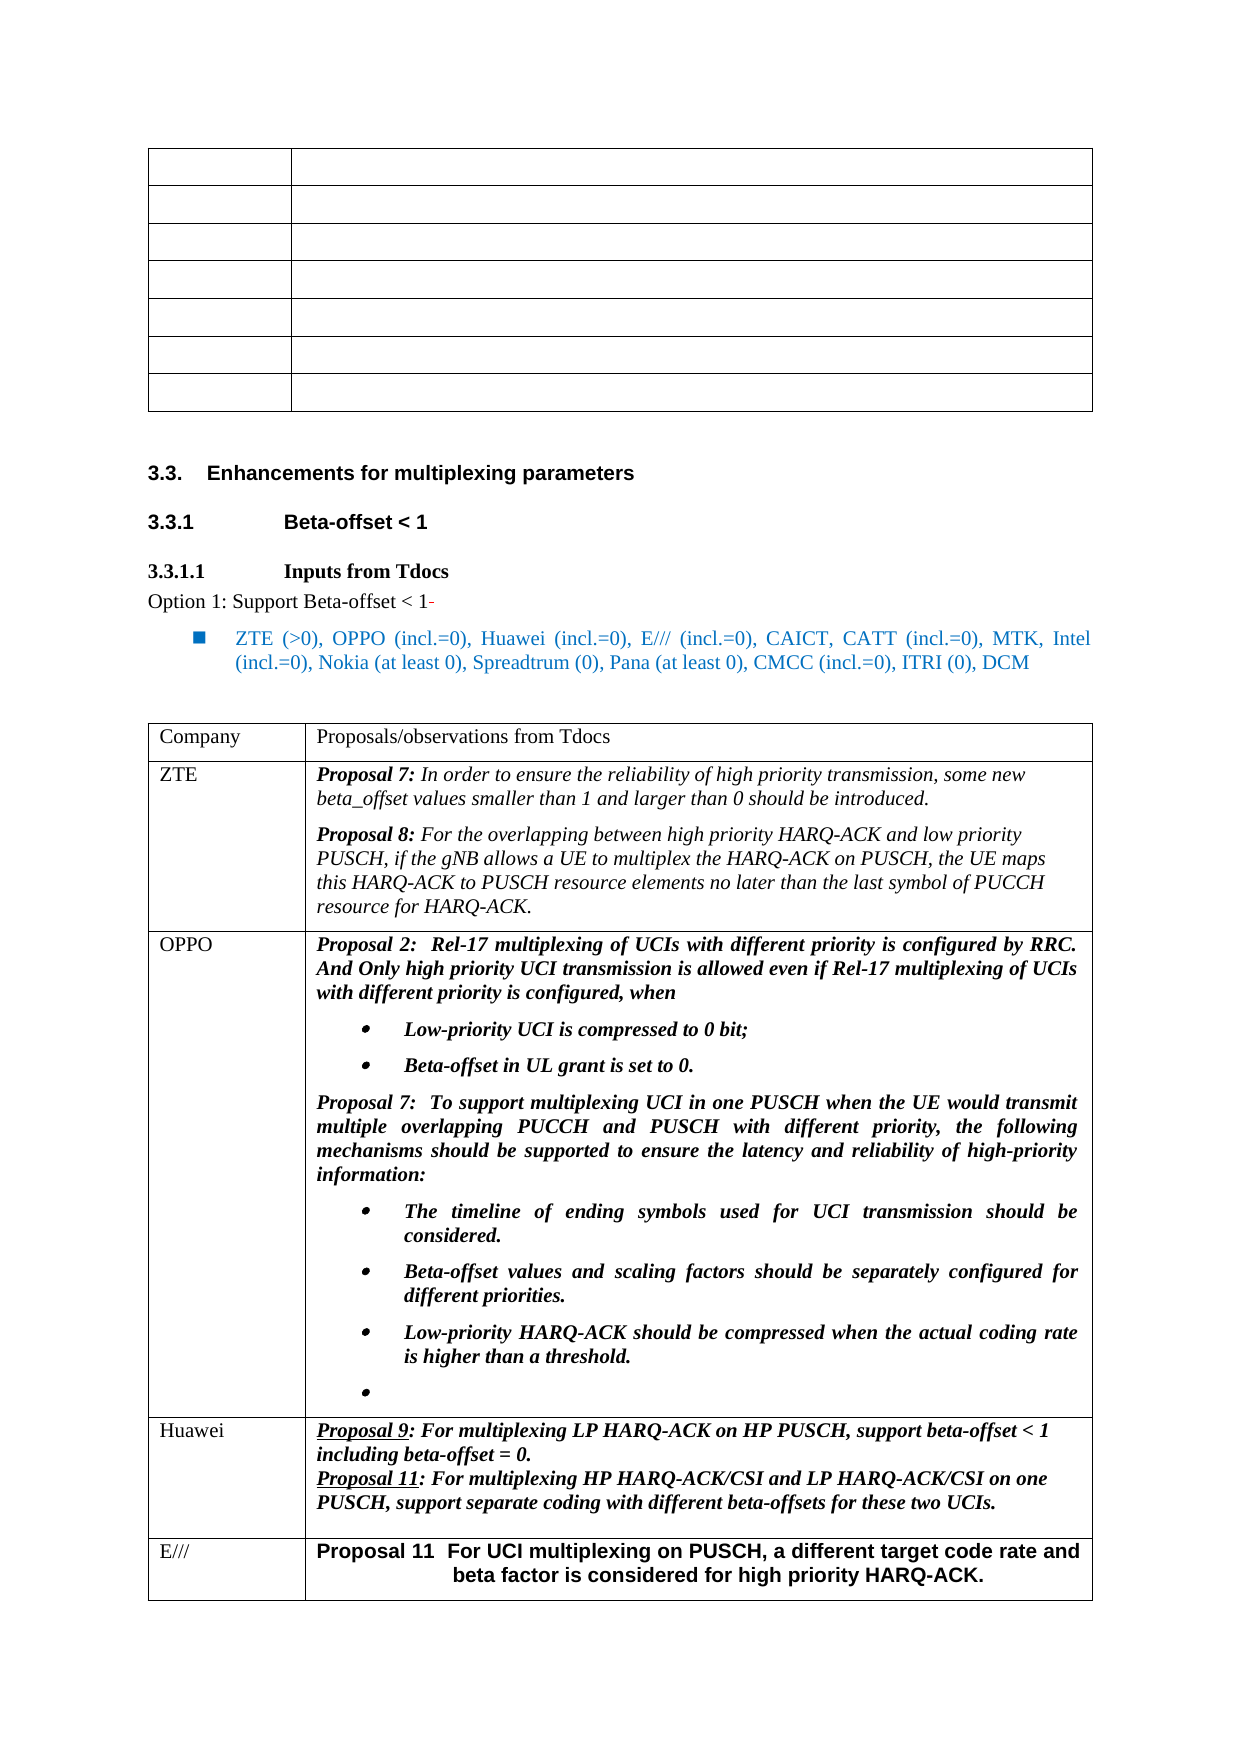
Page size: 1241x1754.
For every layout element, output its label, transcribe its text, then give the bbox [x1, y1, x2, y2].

table_cell [149, 299, 291, 336]
table_cell Proposal 2: Rel-17 multiplexing of UCIs with different priority is configured by RRC. And Only high priority UCI transmission is allowed even if Rel-17 multiplexing of UCIs with different priority is configured, when Low-priority UCI is compressed to 0 bit; Beta-offset in UL grant is set to 0. Proposal 7: To support multiplexing UCI in one PUSCH when the UE would transmit multiple overlapping PUCCH and PUSCH with different priority, the following mechanisms should be supported to ensure the latency and reliability of high-priority information: The timeline of ending symbols used for UCI transmission should be considered. Beta-offset values and scaling factors should be separately configured for different priorities. Low-priority HARQ-ACK should be compressed when the actual coding rate is higher than a threshold. [306, 932, 1092, 1417]
table_cell Proposal 9: For multiplexing LP HARQ-ACK on HP PUSCH, support beta-offset < 1 including beta-offset = 0. Proposal 11: For multiplexing HP HARQ-ACK/CSI and LP HARQ-ACK/CSI on one PUSCH, support separate coding with different beta-offsets for these two UCIs. [306, 1418, 1092, 1538]
table_header Company [149, 724, 305, 761]
table_cell [149, 224, 291, 260]
table_cell [292, 261, 1092, 298]
table_cell [292, 337, 1092, 373]
table_cell [292, 149, 1092, 185]
table_cell [149, 186, 291, 223]
table_cell [149, 149, 291, 185]
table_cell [306, 1539, 1092, 1600]
table_cell [292, 224, 1092, 260]
table_cell [292, 374, 1092, 411]
table_cell OPPO [149, 932, 305, 1417]
subtitle Beta-offset < 1 [148, 510, 1093, 534]
table_cell [149, 374, 291, 411]
table_cell [292, 299, 1092, 336]
table_cell [149, 337, 291, 373]
table_cell [149, 261, 291, 298]
subtitle Enhancements for multiplexing parameters [148, 461, 1093, 485]
list ZTE (>0), OPPO (incl.=0), Huawei (incl.=0), E/// (incl.=0), CAICT, CATT (incl.=0), MTK, Intel (incl.=0), Nokia (at least 0), Spreadtrum (0), Pana (at least 0), CMCC (incl.=0), ITRI (0), DCM [191, 626, 1093, 674]
table_cell [292, 186, 1092, 223]
table_cell Proposal 7: In order to ensure the reliability of high priority transmission, some new beta_offset values smaller than 1 and larger than 0 should be introduced. Proposal 8: For the overlapping between high priority HARQ-ACK and low priority PUSCH, if the gNB allows a UE to multiplex the HARQ-ACK on PUSCH, the UE maps this HARQ-ACK to PUSCH resource elements no later than the last symbol of PUCCH resource for HARQ-ACK. [306, 762, 1092, 931]
table_header Proposals/observations from Tdocs [306, 724, 1092, 761]
subtitle Inputs from Tdocs [148, 559, 1093, 583]
table_cell ZTE [149, 762, 305, 931]
table_cell E/// [149, 1539, 305, 1600]
text Option 1: Support Beta-offset < 1 [148, 589, 1093, 613]
table_cell Huawei [149, 1418, 305, 1538]
